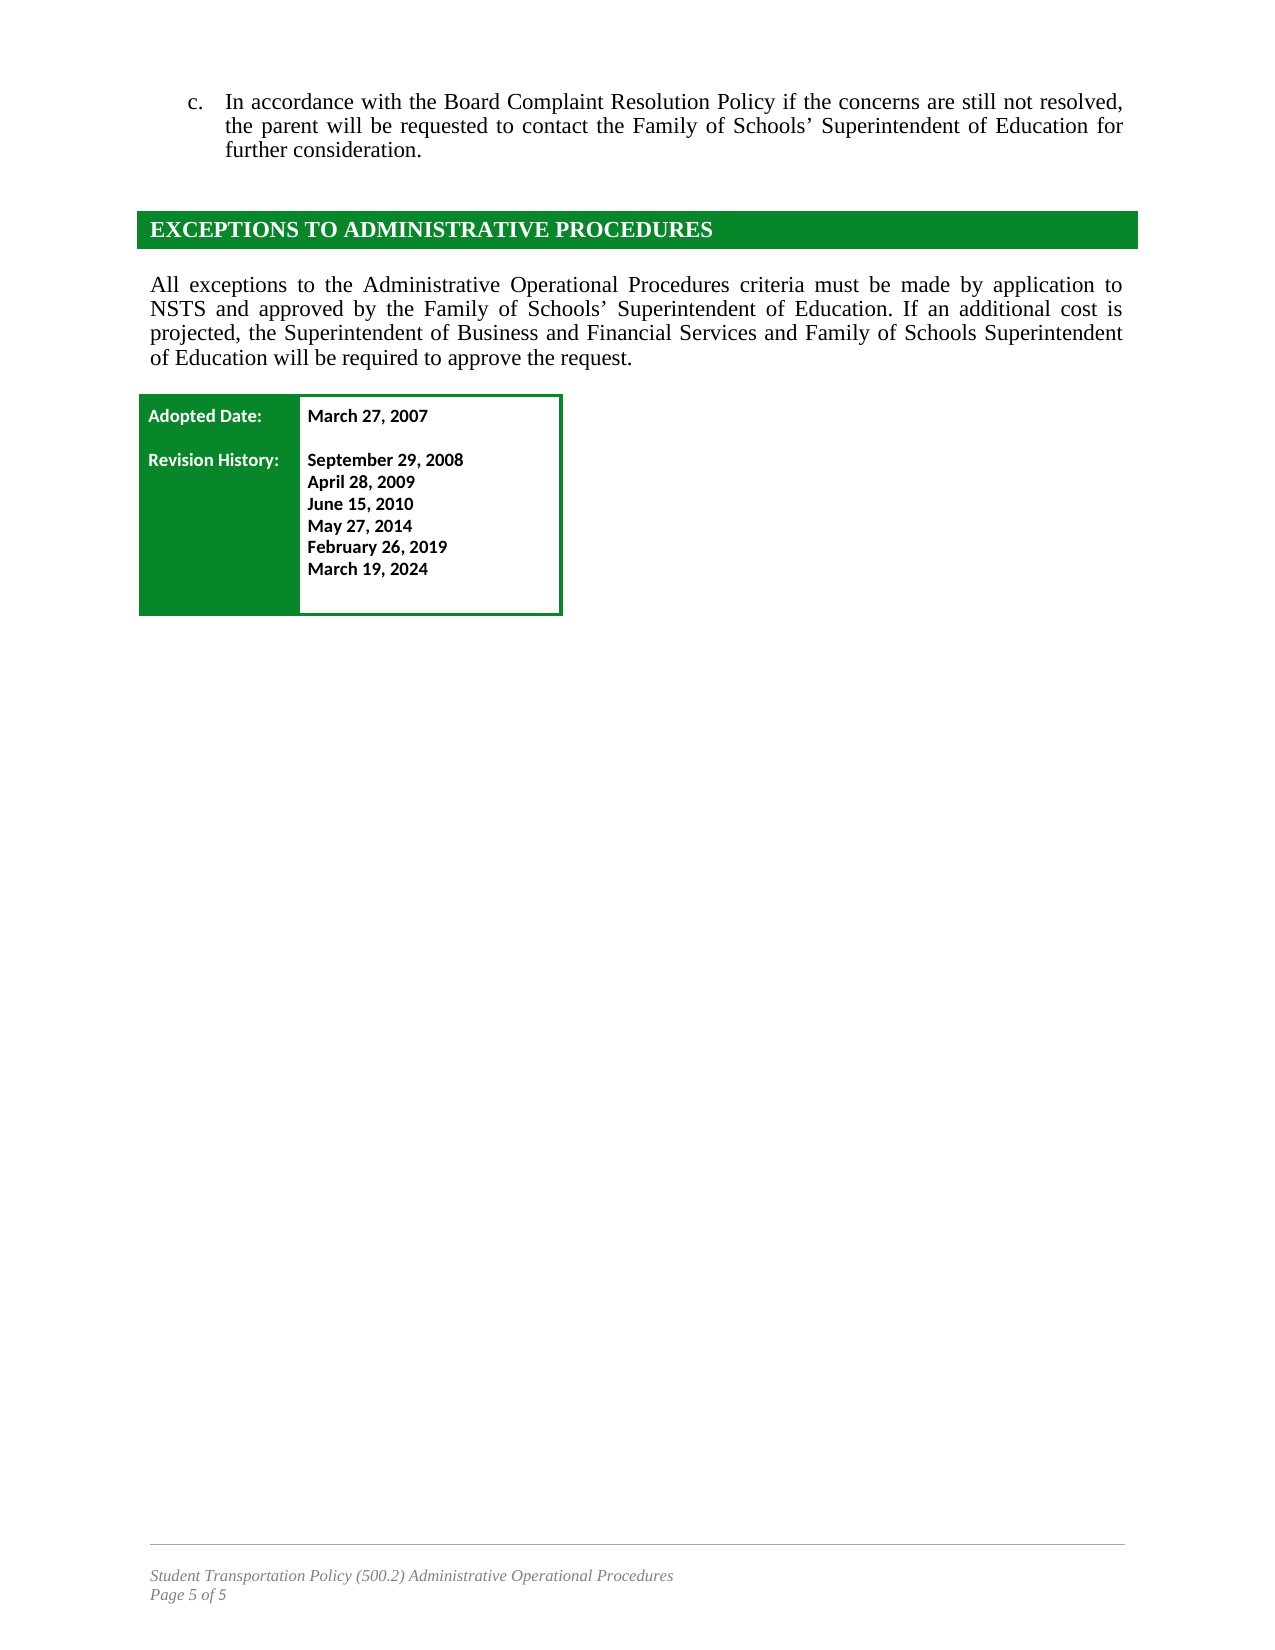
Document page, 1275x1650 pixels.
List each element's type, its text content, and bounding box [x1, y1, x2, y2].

text c. In accordance with the Board Complaint Resolution Policy if the concerns are still not resolved, the parent will be requested to contact the Family of Schools’ Superintendent of Education for further consideration. [187, 90, 1125, 163]
table_header Adopted Date: Revision History: [142, 397, 300, 613]
text All exceptions to the Administrative Operational Procedures criteria must be made by application to NSTS and approved by the Family of Schools’ Superintendent of Education. If an additional cost is projected, the Superintendent of Business and Financial Services and Family of Schools Superintendent of Education will be required to approve the request. [150, 273, 1125, 370]
text EXCEPTIONS TO ADMINISTRATIVE PROCEDURES [142, 216, 1133, 244]
table_header March 27, 2007 September 29, 2008 April 28, 2009 June 15, 2010 May 27, 2014 February 26, 2019 March 19, 2024 [300, 397, 559, 613]
